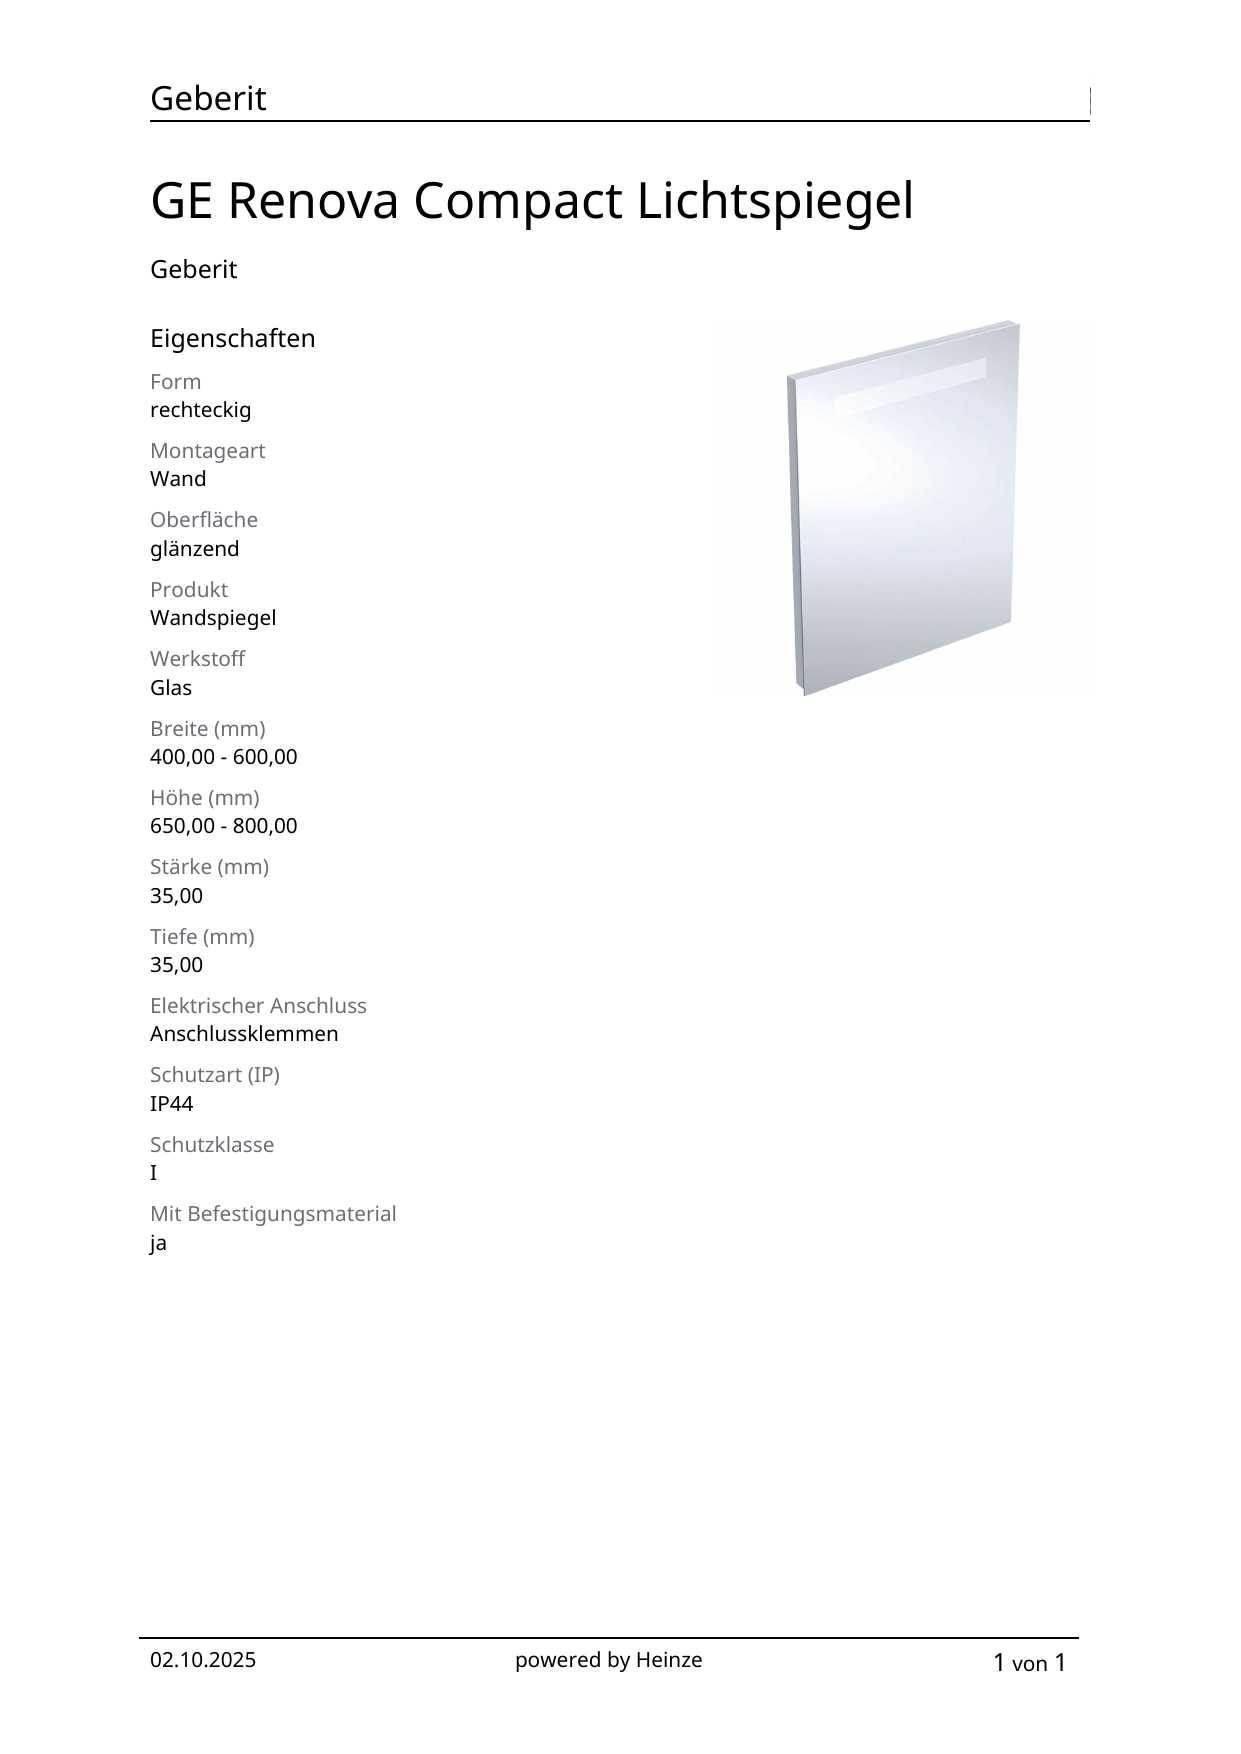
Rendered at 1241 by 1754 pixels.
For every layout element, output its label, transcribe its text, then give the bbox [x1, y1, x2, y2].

text Breite (mm) [150, 714, 1090, 742]
text Elektrischer Anschluss [150, 991, 1090, 1019]
text Produkt [150, 575, 715, 603]
text glänzend [150, 534, 715, 562]
text 650,00 - 800,00 [150, 811, 1090, 840]
text Anschlussklemmen [150, 1019, 1090, 1048]
text Tiefe (mm) [150, 922, 1090, 950]
text GE Renova Compact Lichtspiegel [150, 165, 1090, 233]
text 400,00 - 600,00 [150, 742, 1090, 771]
text Wand [150, 464, 715, 493]
text Montageart [150, 436, 715, 464]
text Mit Befestigungsmaterial [150, 1199, 1090, 1228]
text Schutzart (IP) [150, 1061, 1090, 1089]
text 35,00 [150, 881, 1090, 909]
text Werkstoff [150, 644, 715, 673]
text 35,00 [150, 950, 1090, 979]
text IP44 [150, 1089, 1090, 1117]
text ja [150, 1228, 1090, 1256]
text I [150, 1158, 1090, 1187]
text Höhe (mm) [150, 783, 1090, 811]
text Form [150, 367, 715, 395]
picture [715, 320, 1091, 696]
text rechteckig [150, 395, 715, 424]
text Geberit [150, 252, 1090, 286]
text Schutzklasse [150, 1130, 1090, 1158]
text Stärke (mm) [150, 852, 1090, 881]
text Oberfläche [150, 506, 715, 534]
text Glas [150, 673, 1090, 701]
text Wandspiegel [150, 603, 715, 632]
text Eigenschaften [150, 320, 715, 354]
